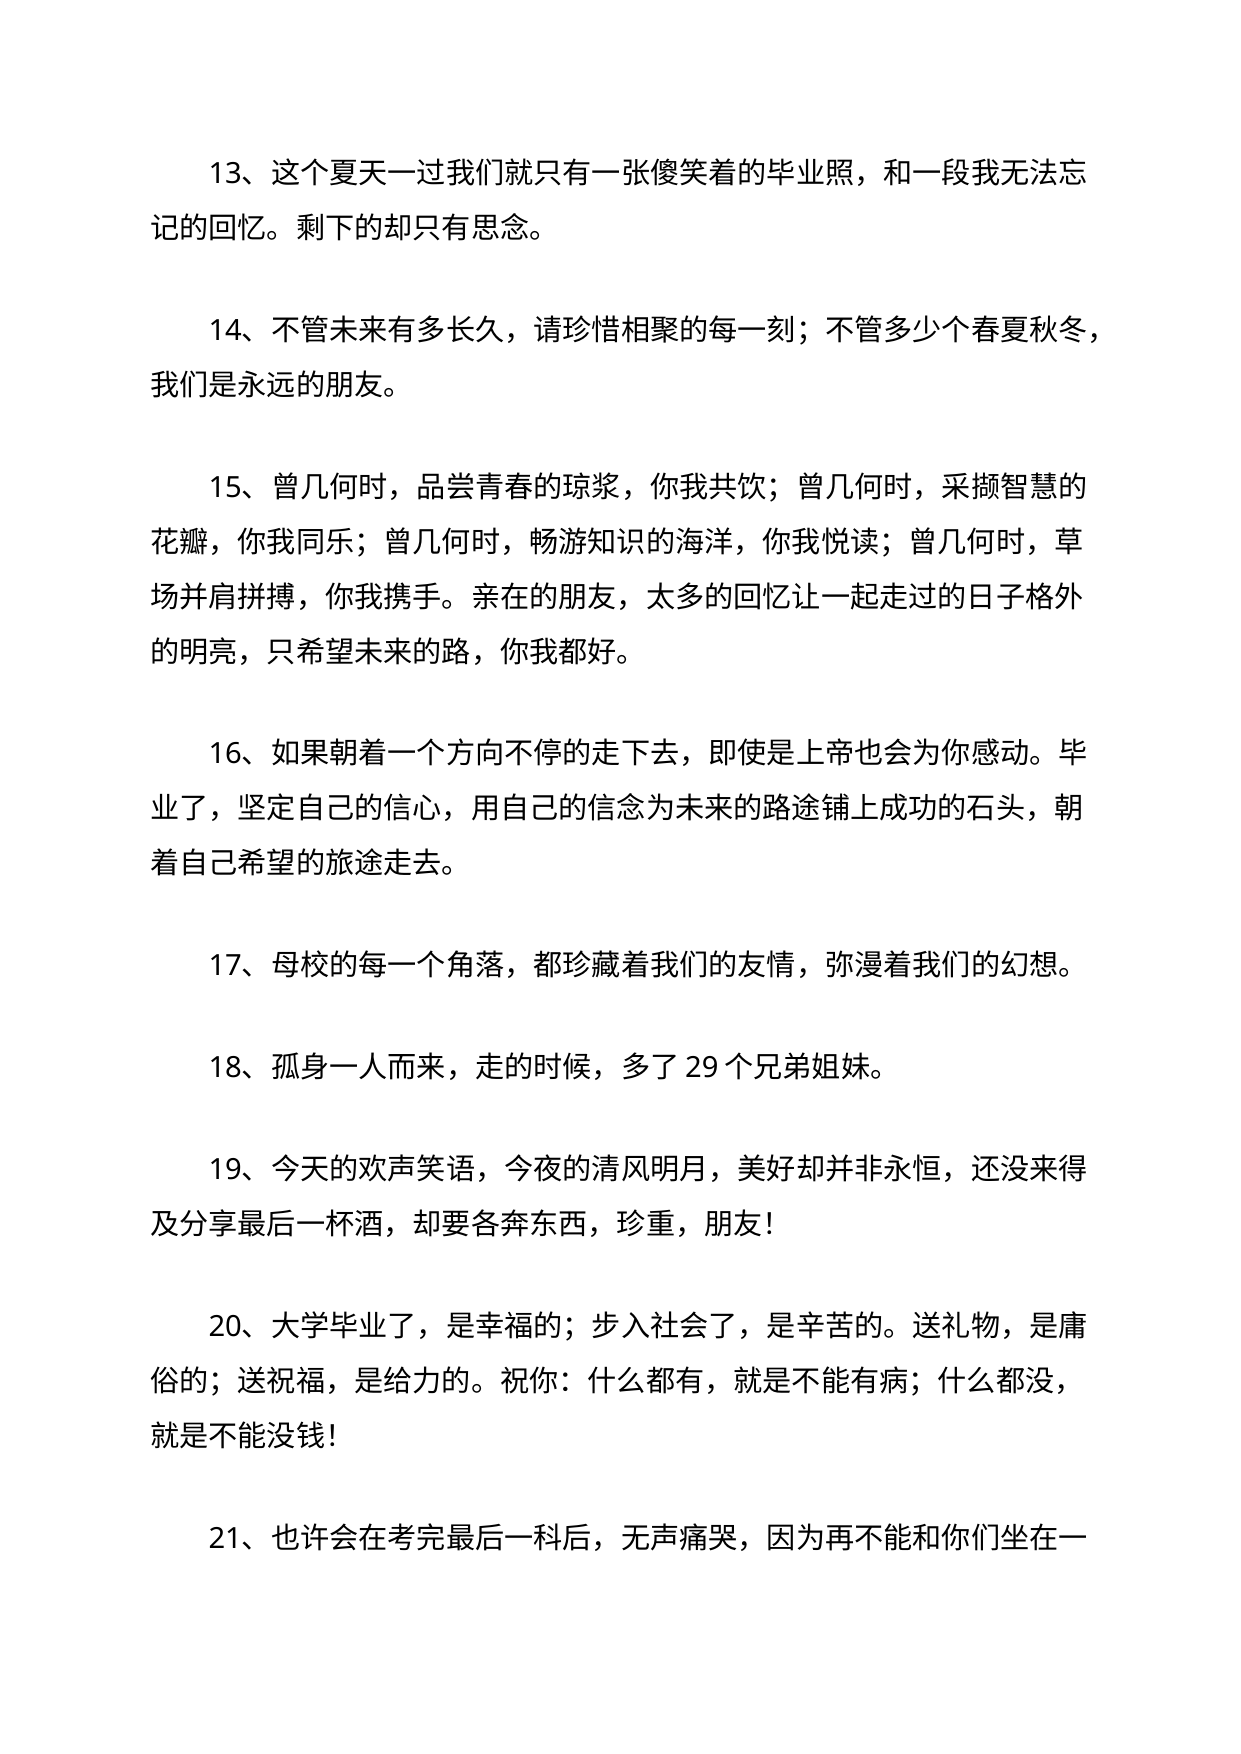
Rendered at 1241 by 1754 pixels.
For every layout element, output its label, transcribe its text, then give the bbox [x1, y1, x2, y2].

text 18、孤身一人而来，走的时候，多了29个兄弟姐妹。 [150, 1044, 1090, 1086]
text 16、如果朝着一个方向不停的走下去，即使是上帝也会为你感动。毕业了，坚定自己的信心，用自己的信念为未来的路途铺上成功的石头，朝着自己希望的旅途走去。 [150, 730, 1090, 882]
text 13、这个夏天一过我们就只有一张傻笑着的毕业照，和一段我无法忘记的回忆。剩下的却只有思念。 [150, 150, 1090, 247]
text 14、不管未来有多长久，请珍惜相聚的每一刻；不管多少个春夏秋冬，我们是永远的朋友。 [150, 307, 1090, 404]
text 19、今天的欢声笑语，今夜的清风明月，美好却并非永恒，还没来得及分享最后一杯酒，却要各奔东西，珍重，朋友！ [150, 1146, 1090, 1243]
text 17、母校的每一个角落，都珍藏着我们的友情，弥漫着我们的幻想。 [150, 942, 1090, 984]
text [150, 1514, 1090, 1557]
text 15、曾几何时，品尝青春的琼浆，你我共饮；曾几何时，采撷智慧的花瓣，你我同乐；曾几何时，畅游知识的海洋，你我悦读；曾几何时，草场并肩拼搏，你我携手。亲在的朋友，太多的回忆让一起走过的日子格外的明亮，只希望未来的路，你我都好。 [150, 463, 1090, 671]
text 20、大学毕业了，是幸福的；步入社会了，是辛苦的。送礼物，是庸俗的；送祝福，是给力的。祝你：什么都有，就是不能有病；什么都没，就是不能没钱！ [150, 1302, 1090, 1455]
